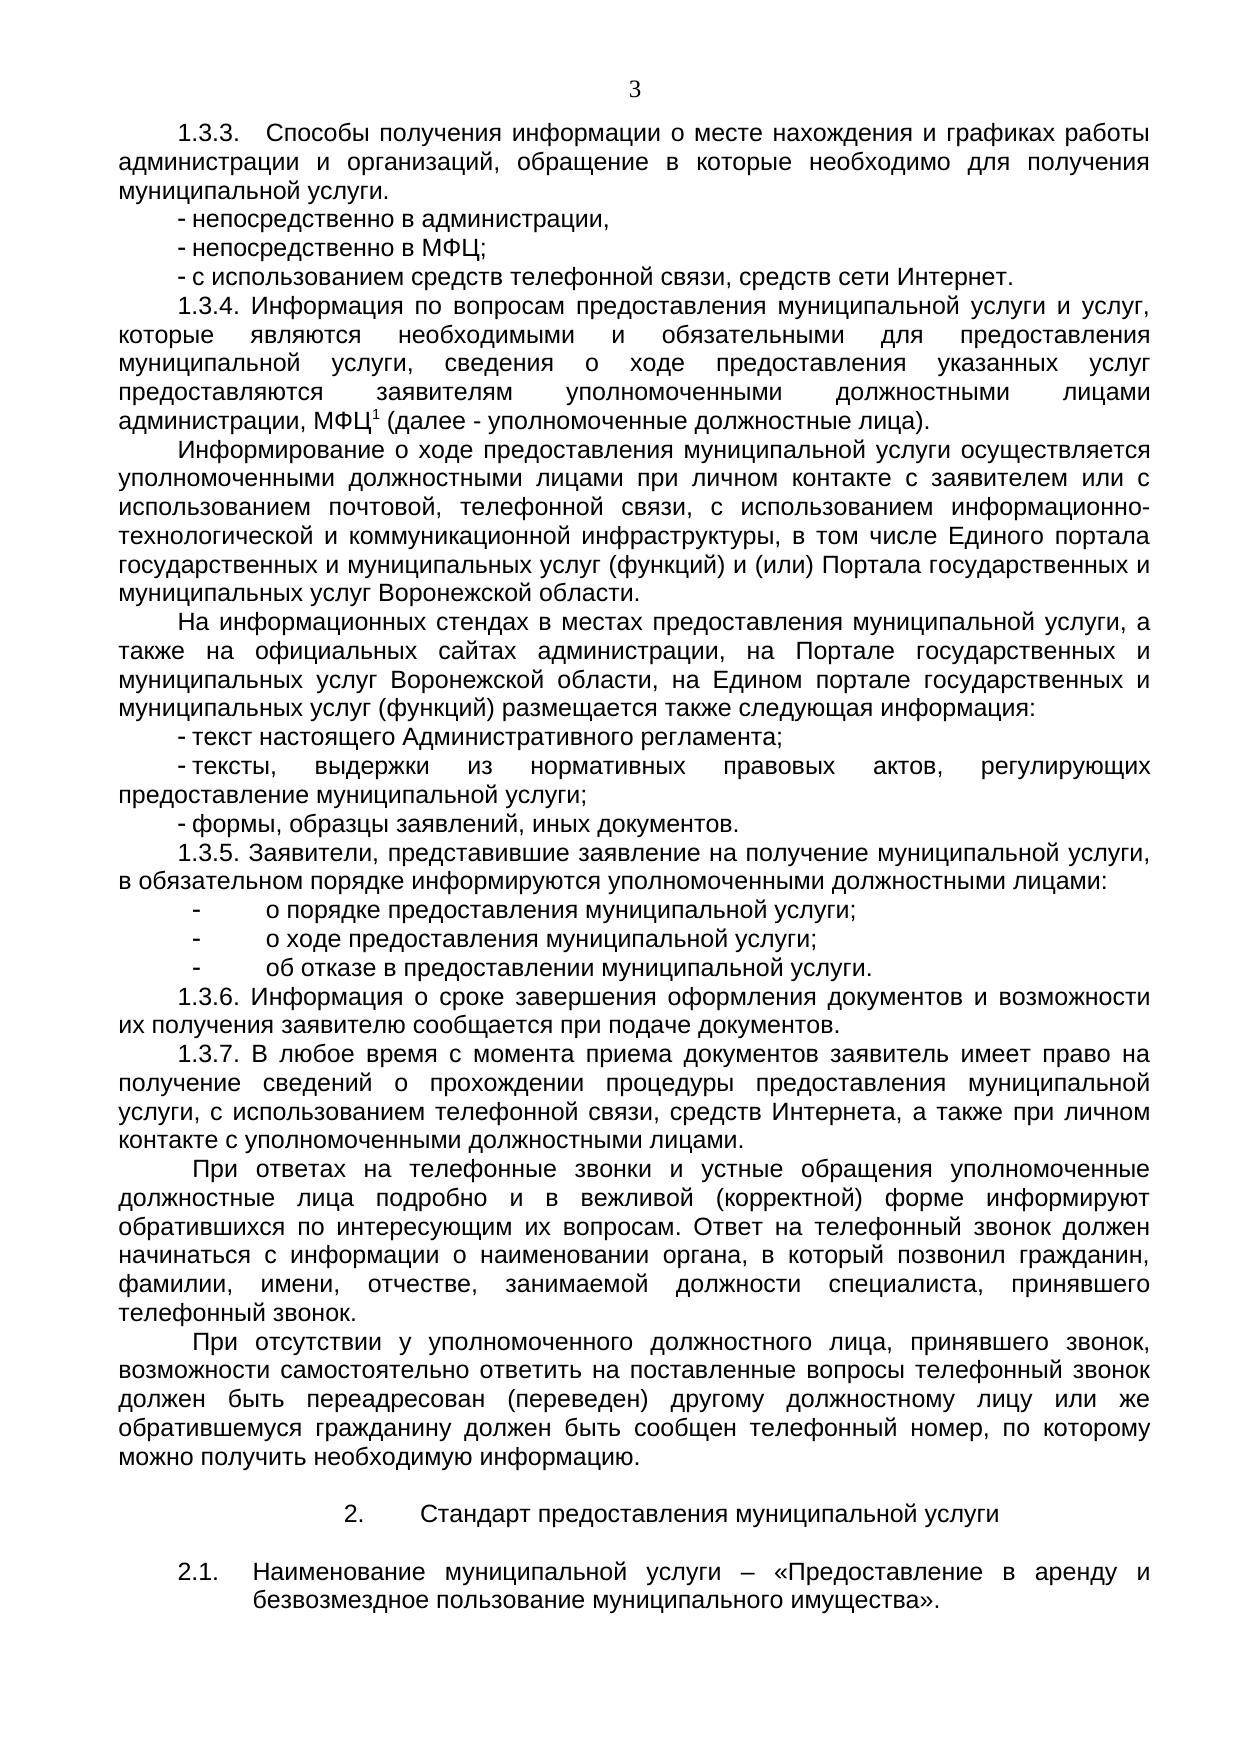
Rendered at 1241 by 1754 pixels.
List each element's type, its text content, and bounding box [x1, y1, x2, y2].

list непосредственно в администрации, [118, 204, 1152, 233]
list тексты, выдержки из нормативных правовых актов, регулирующих предоставление муниципальной услуги; [118, 751, 1152, 809]
list Наименование муниципальной услуги – «Предоставление в аренду и безвозмездное пользование муниципального имущества». [177, 1557, 1152, 1614]
text При ответах на телефонные звонки и устные обращения уполномоченные должностные лица подробно и в вежливой (корректной) форме информируют обратившихся по интересующим их вопросам. Ответ на телефонный звонок должен начинаться с информации о наименовании органа, в который позвонил гражданин, фамилии, имени, отчестве, занимаемой должности специалиста, принявшего телефонный звонок. [118, 1154, 1152, 1327]
text 1.3.7. В любое время с момента приема документов заявитель имеет право на получение сведений о прохождении процедуры предоставления муниципальной услуги, с использованием телефонной связи, средств Интернета, а также при личном контакте с уполномоченными должностными лицами. [118, 1039, 1152, 1154]
text При отсутствии у уполномоченного должностного лица, принявшего звонок, возможности самостоятельно ответить на поставленные вопросы телефонный звонок должен быть переадресован (переведен) другому должностному лицу или же обратившемуся гражданину должен быть сообщен телефонный номер, по которому можно получить необходимую информацию. [118, 1327, 1152, 1470]
list непосредственно в МФЦ; [118, 233, 1152, 262]
list текст настоящего Административного регламента; [118, 722, 1152, 751]
text 1.3.6. Информация о сроке завершения оформления документов и возможности их получения заявителю сообщается при подаче документов. [118, 982, 1152, 1039]
list Стандарт предоставления муниципальной услуги [118, 1499, 1152, 1528]
list Способы получения информации о месте нахождения и графиках работы администрации и организаций, обращение в которые необходимо для получения муниципальной услуги. [118, 118, 1152, 204]
text На информационных стендах в местах предоставления муниципальной услуги, а также на официальных сайтах администрации, на Портале государственных и муниципальных услуг Воронежской области, на Едином портале государственных и муниципальных услуг (функций) размещается также следующая информация: [118, 607, 1152, 722]
text 1.3.5. Заявители, представившие заявление на получение муниципальной услуги, в обязательном порядке информируются уполномоченными должностными лицами: [118, 837, 1152, 895]
list об отказе в предоставлении муниципальной услуги. [118, 953, 1152, 982]
list о порядке предоставления муниципальной услуги; [118, 895, 1152, 924]
list формы, образцы заявлений, иных документов. [118, 809, 1152, 837]
list о ходе предоставления муниципальной услуги; [118, 924, 1152, 953]
text 1.3.4. Информация по вопросам предоставления муниципальной услуги и услуг, которые являются необходимыми и обязательными для предоставления муниципальной услуги, сведения о ходе предоставления указанных услуг предоставляются заявителям уполномоченными должностными лицами администрации, МФЦ1 (далее - уполномоченные должностные лица). [118, 291, 1152, 435]
text Информирование о ходе предоставления муниципальной услуги осуществляется уполномоченными должностными лицами при личном контакте с заявителем или с использованием почтовой, телефонной связи, с использованием информационно-технологической и коммуникационной инфраструктуры, в том числе Единого портала государственных и муниципальных услуг (функций) и (или) Портала государственных и муниципальных услуг Воронежской области. [118, 435, 1152, 607]
list с использованием средств телефонной связи, средств сети Интернет. [118, 262, 1152, 291]
